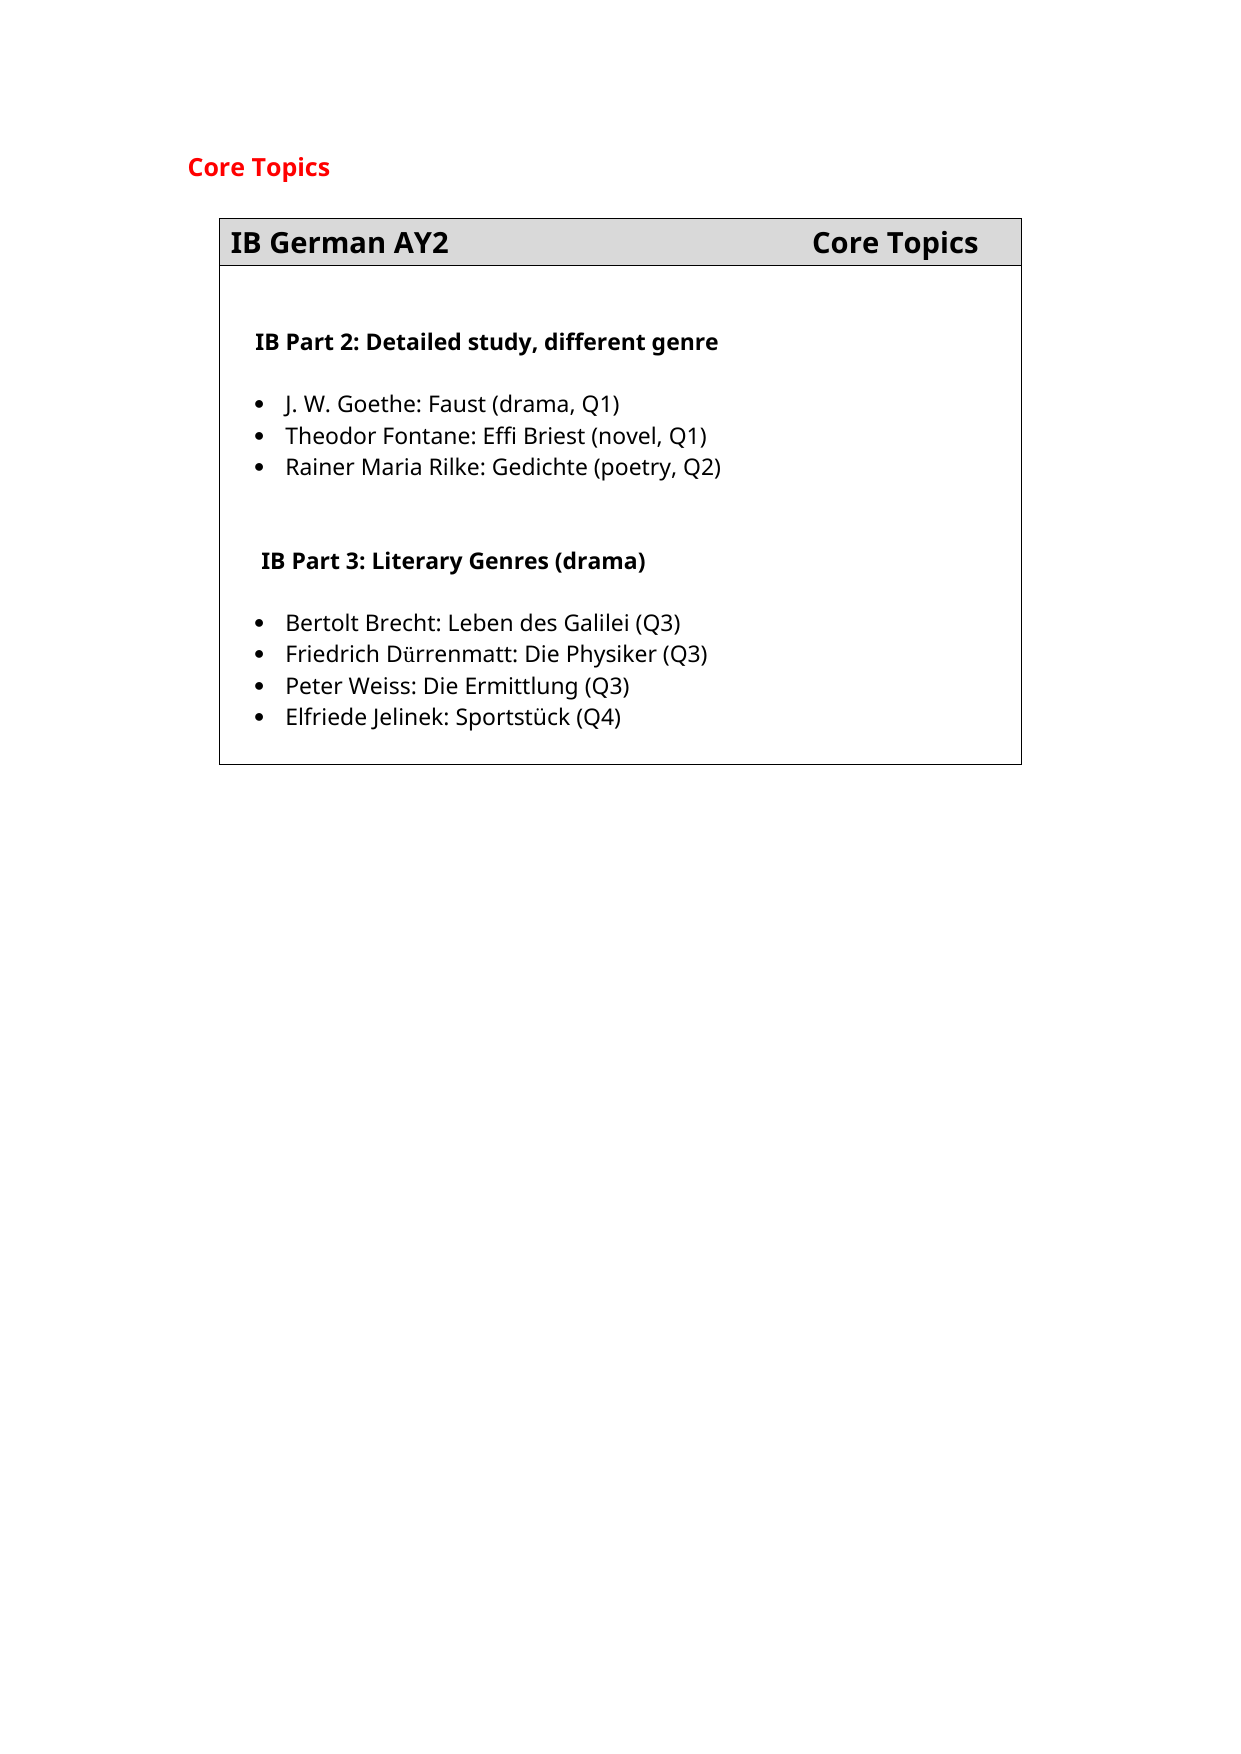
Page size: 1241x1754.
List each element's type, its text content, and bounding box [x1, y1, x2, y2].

table_cell [220, 266, 244, 763]
table_header Core Topics [709, 219, 1021, 265]
table_cell IB Part 2: Detailed study, different genre J. W. Goethe: Faust (drama, Q1) Theodor Fontane: Effi Briest (novel, Q1) Rainer Maria Rilke: Gedichte (poetry, Q2) IB Part 3: Literary Genres (drama) Bertolt Brecht: Leben des Galilei (Q3) Friedrich Dürrenmatt: Die Physiker (Q3) Peter Weiss: Die Ermittlung (Q3) Elfriede Jelinek: Sportstück (Q4) [244, 266, 1021, 763]
table_header IB German AY2 [220, 219, 709, 265]
text Core Topics [187, 150, 1053, 184]
